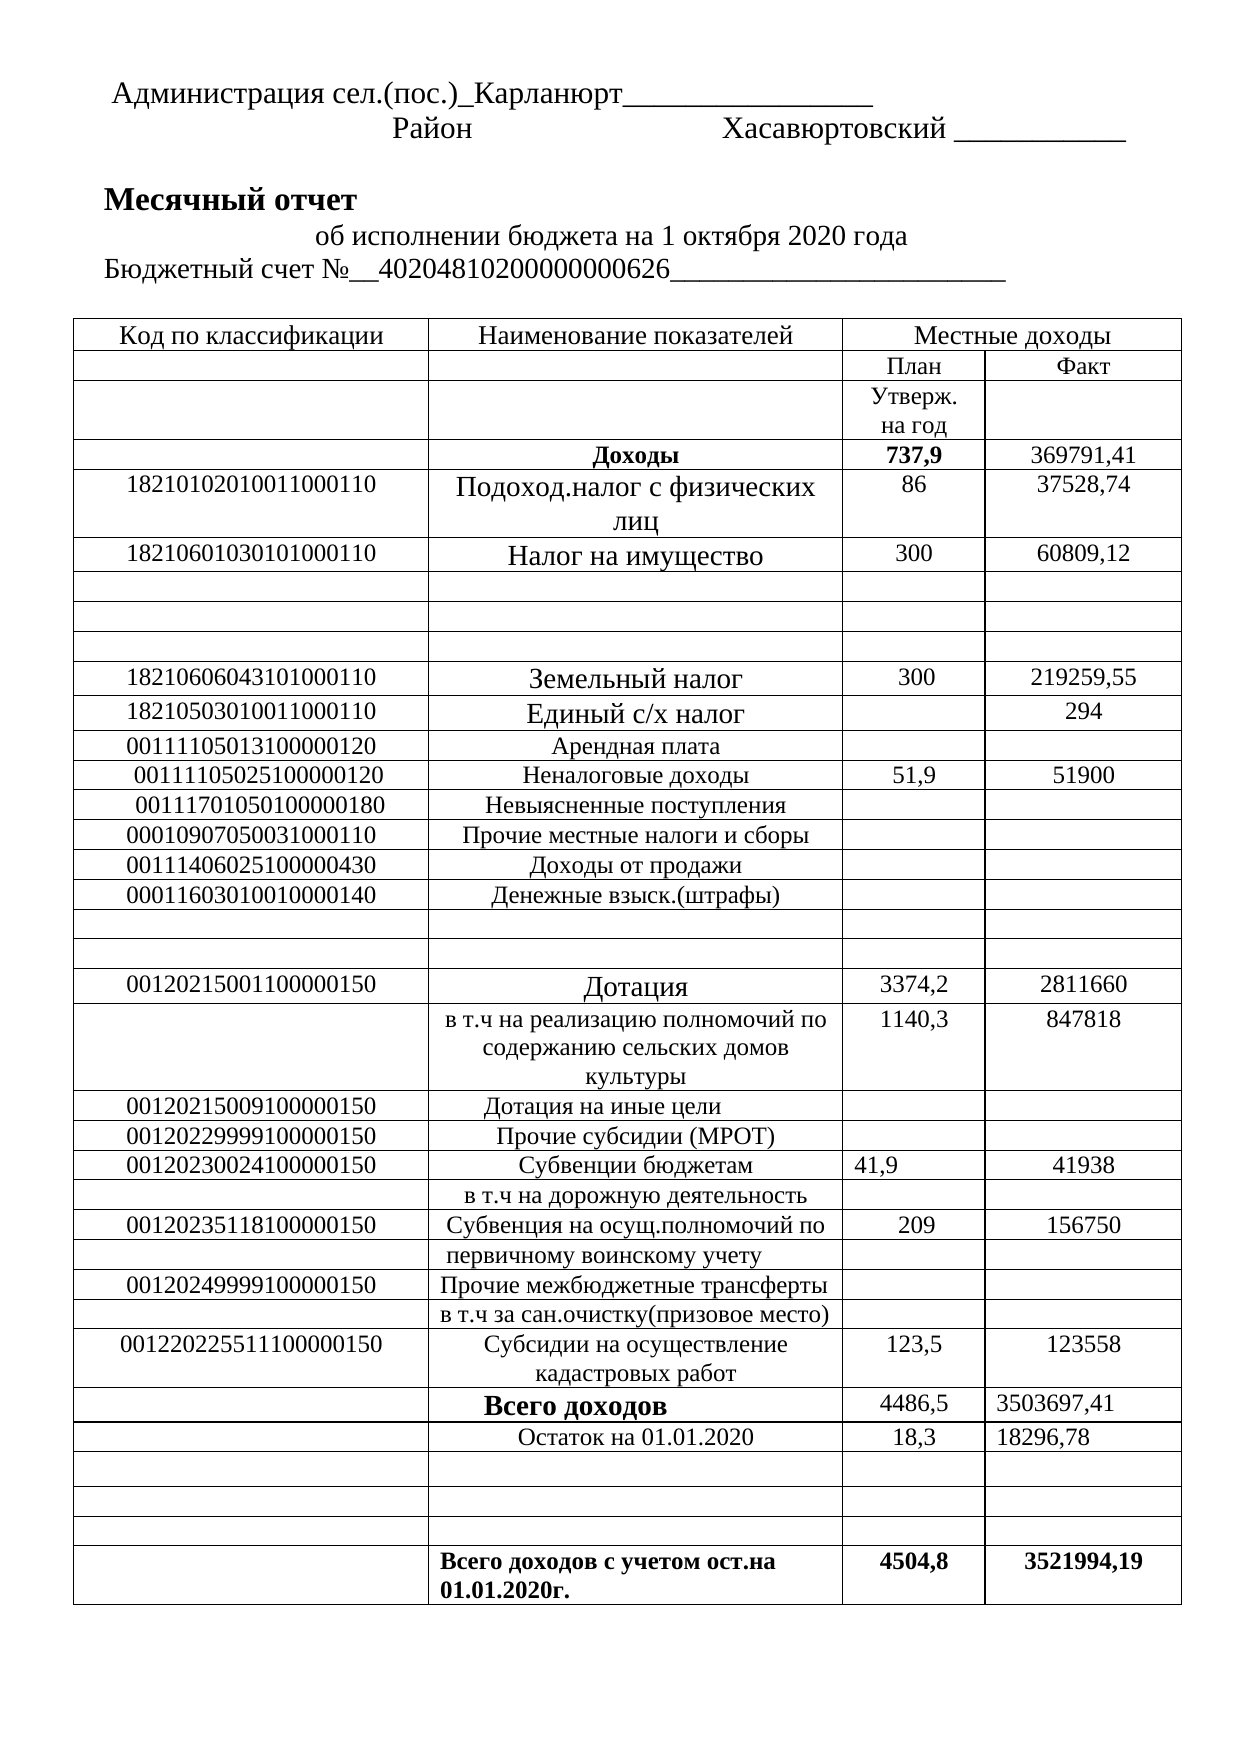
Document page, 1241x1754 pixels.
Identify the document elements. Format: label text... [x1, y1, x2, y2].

table_cell 00011603010010000140 [74, 880, 428, 908]
table_cell [843, 790, 984, 819]
table_cell 00111406025100000430 [74, 850, 428, 879]
text Администрация сел.(пос.)_Карланюрт________________ [103, 74, 1152, 110]
table_cell 00120230024100000150 [74, 1151, 428, 1179]
table_cell 86 [843, 470, 984, 537]
table_cell [843, 1300, 984, 1328]
table_cell [843, 572, 984, 601]
table_cell Прочие местные налоги и сборы [429, 820, 842, 849]
table_cell [843, 850, 984, 879]
table_cell Субсидии на осуществление кадастровых работ [429, 1329, 842, 1387]
table_cell 4504,8 [843, 1546, 984, 1604]
table_cell 51900 [986, 761, 1181, 789]
table_cell 123,5 [843, 1329, 984, 1387]
table_cell Субвенция на осущ.полномочий по [429, 1210, 842, 1239]
table_cell Арендная плата [429, 731, 842, 759]
table_cell [74, 572, 428, 601]
table_cell [74, 1517, 428, 1545]
table_cell Невыясненные поступления [429, 790, 842, 819]
table_cell [74, 602, 428, 631]
table_cell [986, 850, 1181, 879]
table_cell 00111701050100000180 [74, 790, 428, 819]
table_cell 3503697,41 [986, 1388, 1181, 1421]
table_cell 18210102010011000110 [74, 470, 428, 537]
table_cell [74, 351, 428, 380]
table_cell [986, 572, 1181, 601]
table_cell Единый с/х налог [429, 696, 842, 730]
table_cell 41,9 [843, 1151, 984, 1179]
table_cell [986, 602, 1181, 631]
table_cell 18,3 [843, 1423, 984, 1451]
table_cell [429, 381, 842, 439]
table_cell 847818 [986, 1004, 1181, 1090]
table_cell 4486,5 [843, 1388, 984, 1421]
table_cell Субвенции бюджетам [429, 1151, 842, 1179]
table_cell Денежные взыск.(штрафы) [429, 880, 842, 908]
table_cell [986, 1121, 1181, 1149]
table_cell [429, 602, 842, 631]
table_cell [74, 1452, 428, 1486]
table_cell План [843, 351, 984, 380]
table_cell [986, 731, 1181, 759]
table_cell [843, 1091, 984, 1120]
text Месячный отчет [103, 179, 1152, 218]
table_cell 3374,2 [843, 969, 984, 1003]
table_cell в т.ч на реализацию полномочий по содержанию сельских домов культуры [429, 1004, 842, 1090]
table_cell 156750 [986, 1210, 1181, 1239]
table_cell [74, 1004, 428, 1090]
table_cell [986, 1240, 1181, 1269]
table_cell Дотация [429, 969, 842, 1003]
table_cell 60809,12 [986, 538, 1181, 571]
table_cell [843, 1487, 984, 1516]
table_cell [74, 1300, 428, 1328]
table_cell 18210503010011000110 [74, 696, 428, 730]
table_cell 300 [843, 662, 984, 695]
table_cell [74, 440, 428, 468]
table_cell [74, 939, 428, 968]
table_cell Подоход.налог с физических лиц [429, 470, 842, 537]
table_cell [74, 1180, 428, 1209]
table_cell [74, 1546, 428, 1604]
table_cell 1140,3 [843, 1004, 984, 1090]
table_cell [986, 381, 1181, 439]
table_cell [986, 1180, 1181, 1209]
table_cell 00111105025100000120 [74, 761, 428, 789]
table_cell [843, 602, 984, 631]
table_cell [986, 910, 1181, 938]
table_cell [74, 910, 428, 938]
table_cell первичному воинскому учету [429, 1240, 842, 1269]
table_cell 3521994,19 [986, 1546, 1181, 1604]
table_cell 300 [843, 538, 984, 571]
table_cell 294 [986, 696, 1181, 730]
table_cell [843, 632, 984, 661]
table_cell [429, 1487, 842, 1516]
table_cell [986, 790, 1181, 819]
table_cell [843, 1180, 984, 1209]
table_cell [986, 632, 1181, 661]
table_header Наименование показателей [429, 319, 842, 350]
table_cell [74, 1487, 428, 1516]
table_cell 00111105013100000120 [74, 731, 428, 759]
table_cell [74, 1388, 428, 1421]
table_cell в т.ч на дорожную деятельность [429, 1180, 842, 1209]
table_cell [986, 1517, 1181, 1545]
table_cell 00010907050031000110 [74, 820, 428, 849]
table_cell Доходы от продажи [429, 850, 842, 879]
table_cell Прочие межбюджетные трансферты [429, 1270, 842, 1298]
table_cell [986, 1487, 1181, 1516]
table_cell [843, 1452, 984, 1486]
table_cell 37528,74 [986, 470, 1181, 537]
table_cell [429, 1517, 842, 1545]
text об исполнении бюджета на 1 октября 2020 года [103, 218, 1152, 251]
table_cell [429, 572, 842, 601]
table_cell [843, 1270, 984, 1298]
table_cell [429, 939, 842, 968]
table_cell [986, 939, 1181, 968]
table_cell [986, 820, 1181, 849]
table_cell 369791,41 [986, 440, 1181, 468]
table_cell [986, 1300, 1181, 1328]
table_cell 209 [843, 1210, 984, 1239]
table_cell Всего доходов [429, 1388, 842, 1421]
table_cell [429, 632, 842, 661]
table_cell Налог на имущество [429, 538, 842, 571]
table_cell 00120249999100000150 [74, 1270, 428, 1298]
table_cell Неналоговые доходы [429, 761, 842, 789]
table_cell [843, 696, 984, 730]
table_cell [843, 880, 984, 908]
table_cell Всего доходов с учетом ост.на 01.01.2020г. [429, 1546, 842, 1604]
table_cell Прочие субсидии (МРОТ) [429, 1121, 842, 1149]
table_header Местные доходы [843, 319, 1181, 350]
table_cell 2811660 [986, 969, 1181, 1003]
table_cell 00120235118100000150 [74, 1210, 428, 1239]
table_cell [986, 1091, 1181, 1120]
table_cell [843, 910, 984, 938]
table_cell [429, 910, 842, 938]
table_cell [986, 1270, 1181, 1298]
table_cell [986, 880, 1181, 908]
table_cell [843, 731, 984, 759]
table_cell [843, 1517, 984, 1545]
table_cell 00120229999100000150 [74, 1121, 428, 1149]
table_cell 41938 [986, 1151, 1181, 1179]
table_cell [986, 1452, 1181, 1486]
table_cell Утверж. на год [843, 381, 984, 439]
table_cell 18210601030101000110 [74, 538, 428, 571]
table_cell [74, 381, 428, 439]
table_cell [74, 1240, 428, 1269]
table_cell [843, 939, 984, 968]
table_cell [429, 1452, 842, 1486]
table_cell Доходы [429, 440, 842, 468]
table_cell [843, 820, 984, 849]
table_cell Земельный налог [429, 662, 842, 695]
table_cell 00120215001100000150 [74, 969, 428, 1003]
table_cell 18210606043101000110 [74, 662, 428, 695]
table_cell [429, 351, 842, 380]
table_cell 001220225511100000150 [74, 1329, 428, 1387]
table_cell 123558 [986, 1329, 1181, 1387]
table_cell [843, 1121, 984, 1149]
table_header Код по классификации [74, 319, 428, 350]
table_cell в т.ч за сан.очистку(призовое место) [429, 1300, 842, 1328]
table_cell 51,9 [843, 761, 984, 789]
table_cell [74, 1423, 428, 1451]
table_cell 00120215009100000150 [74, 1091, 428, 1120]
text Район Хасавюртовский ___________ [103, 110, 1152, 146]
text Бюджетный счет №__40204810200000000626_______________________ [103, 251, 1152, 285]
table_cell 737,9 [843, 440, 984, 468]
table_cell [843, 1240, 984, 1269]
table_cell Остаток на 01.01.2020 [429, 1423, 842, 1451]
table_cell [74, 632, 428, 661]
table_cell 219259,55 [986, 662, 1181, 695]
table_cell 18296,78 [986, 1423, 1181, 1451]
table_cell Дотация на иные цели [429, 1091, 842, 1120]
table_cell Факт [986, 351, 1181, 380]
